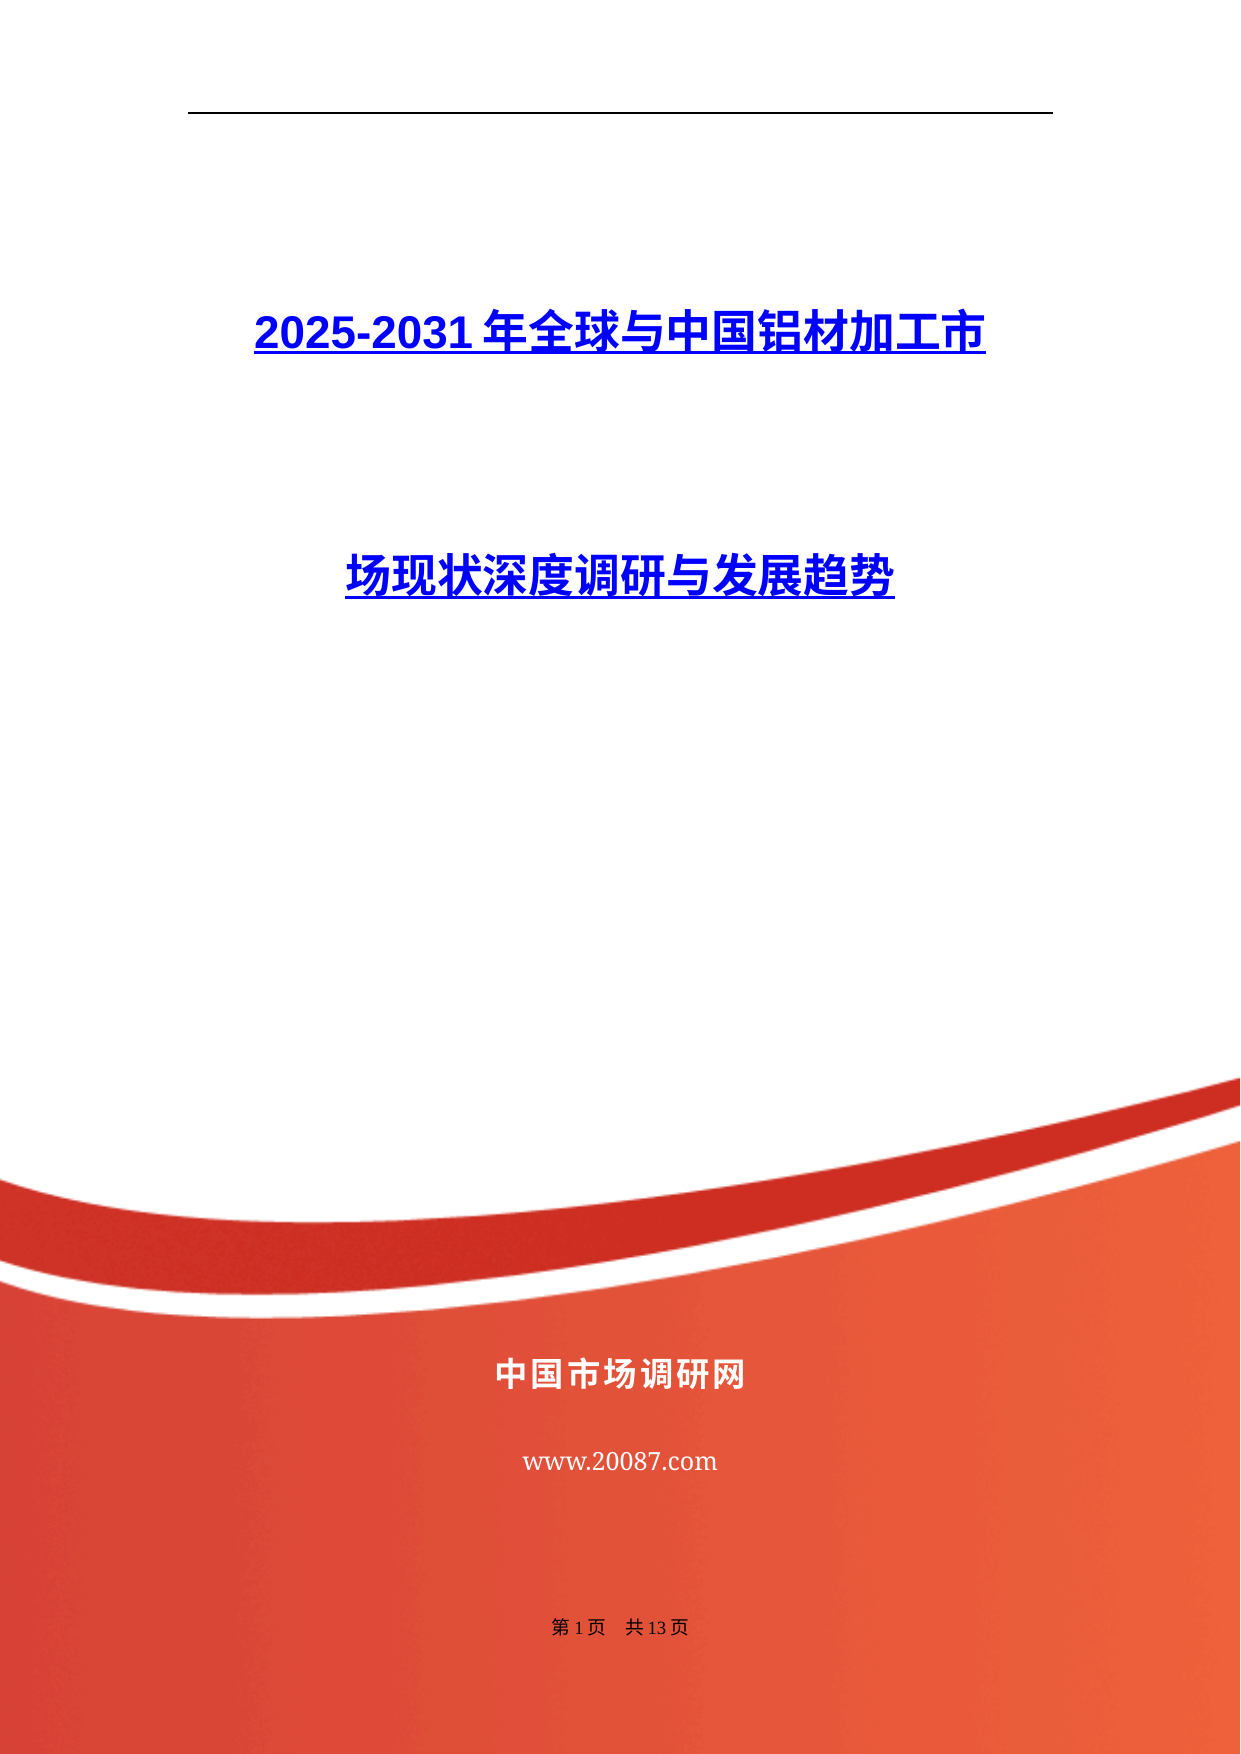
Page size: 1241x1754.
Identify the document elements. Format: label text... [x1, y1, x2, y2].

table_header 2025-2031年全球与中国铝材加工市场现状深度调研与发展趋势 [188, 207, 1053, 773]
text www.20087.com [187, 1428, 1053, 1493]
subtitle 中国市场调研网 [187, 1339, 1053, 1404]
picture [0, 1006, 1241, 1754]
